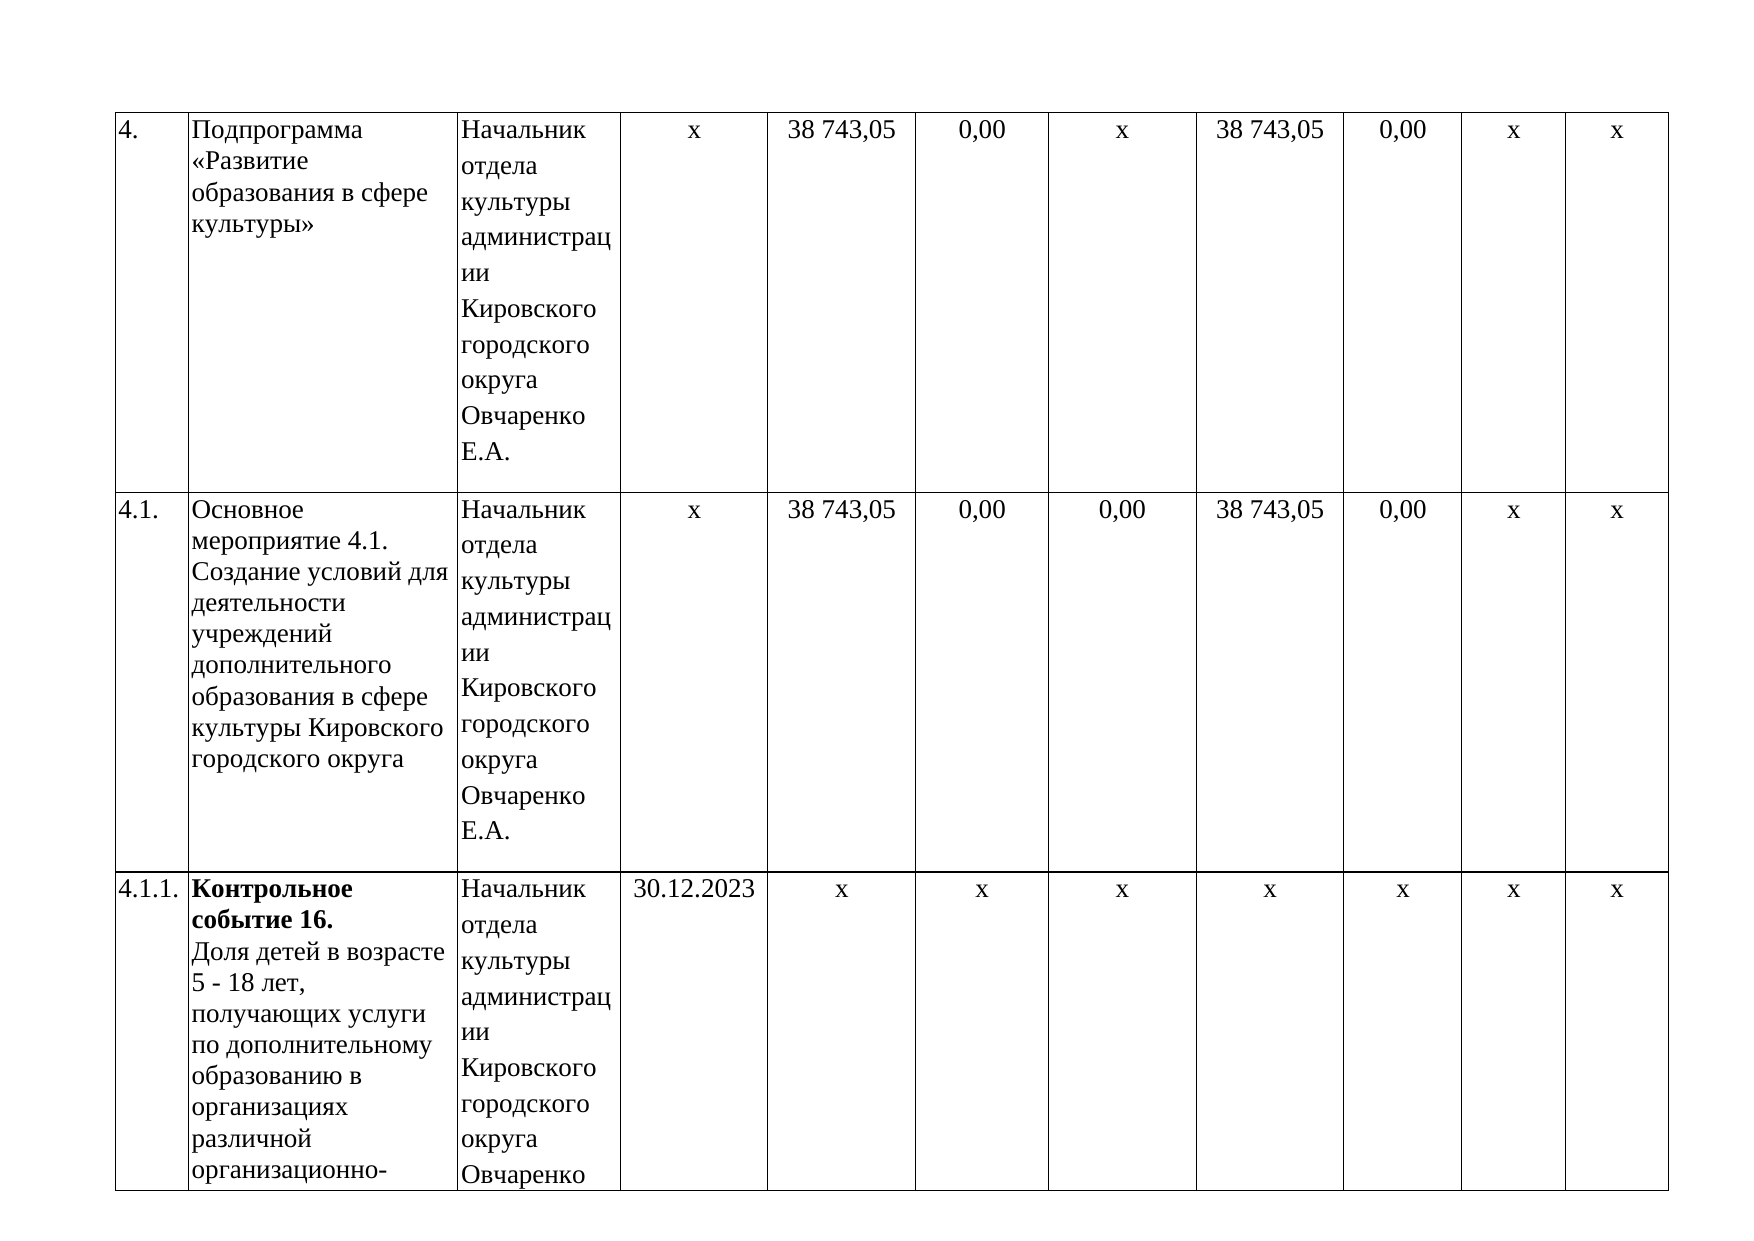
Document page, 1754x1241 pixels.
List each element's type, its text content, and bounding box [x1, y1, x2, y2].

table_cell х [621, 493, 767, 871]
table_cell 38 743,05 [1197, 493, 1343, 871]
table_cell х [1566, 873, 1668, 1189]
table_cell х [1197, 873, 1343, 1189]
table_cell х [621, 113, 767, 492]
table_cell х [1462, 873, 1565, 1189]
table_cell 38 743,05 [768, 113, 915, 492]
table_cell Основное мероприятие 4.1. Создание условий для деятельности учреждений дополнительного образования в сфере культуры Кировского городского округа [189, 493, 457, 871]
table_cell Подпрограмма «Развитие образования в сфере культуры» [189, 113, 457, 492]
table_cell х [1566, 113, 1668, 492]
table_cell 0,00 [916, 493, 1048, 871]
table_cell 0,00 [1344, 113, 1461, 492]
table_cell 30.12.2023 [621, 873, 767, 1189]
table_cell 38 743,05 [1197, 113, 1343, 492]
table_cell 4.1. [116, 493, 188, 871]
table_cell 0,00 [916, 113, 1048, 492]
table_cell Начальник отдела культуры администрации Кировского городского округа Овчаренко Е.А. [458, 493, 620, 871]
table_cell х [1049, 113, 1196, 492]
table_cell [189, 873, 457, 1189]
table_cell х [1566, 493, 1668, 871]
table_cell х [1344, 873, 1461, 1189]
table_cell х [768, 873, 915, 1189]
table_cell 38 743,05 [768, 493, 915, 871]
table_cell х [916, 873, 1048, 1189]
table_cell 0,00 [1344, 493, 1461, 871]
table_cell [458, 873, 620, 1189]
table_cell х [1049, 873, 1196, 1189]
table_cell х [1462, 493, 1565, 871]
table_cell х [1462, 113, 1565, 492]
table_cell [458, 113, 620, 492]
table_cell 0,00 [1049, 493, 1196, 871]
table_cell 4.1.1. [116, 873, 188, 1189]
table_cell 4. [116, 113, 188, 492]
